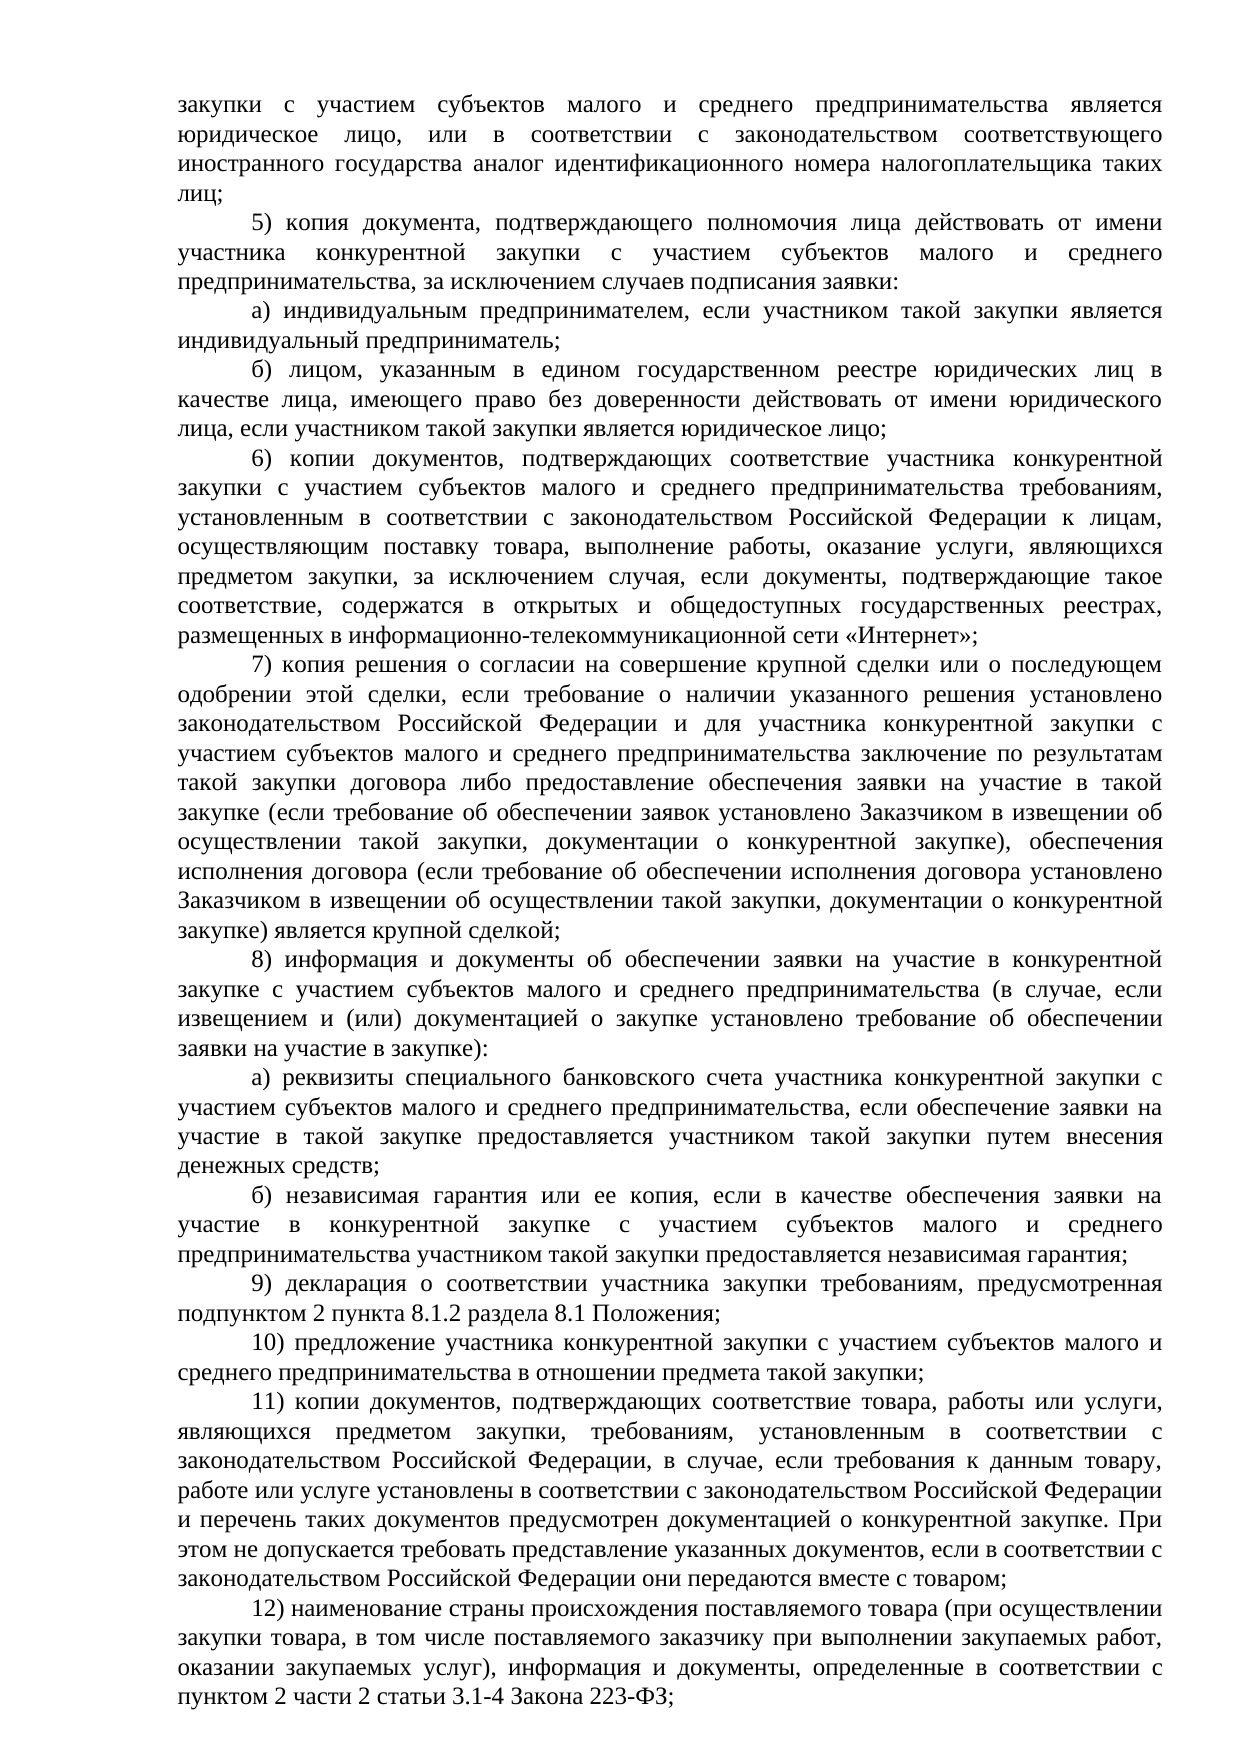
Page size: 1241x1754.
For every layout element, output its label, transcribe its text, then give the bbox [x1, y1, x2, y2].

text а) индивидуальным предпринимателем, если участником такой закупки является индивидуальный предприниматель; [177, 295, 1163, 354]
text б) лицом, указанным в едином государственном реестре юридических лиц в качестве лица, имеющего право без доверенности действовать от имени юридического лица, если участником такой закупки является юридическое лицо; [177, 354, 1163, 442]
text а) реквизиты специального банковского счета участника конкурентной закупки с участием субъектов малого и среднего предпринимательства, если обеспечение заявки на участие в такой закупке предоставляется участником такой закупки путем внесения денежных средств; [177, 1061, 1163, 1179]
text 8) информация и документы об обеспечении заявки на участие в конкурентной закупке с участием субъектов малого и среднего предпринимательства (в случае, если извещением и (или) документацией о закупке установлено требование об обеспечении заявки на участие в закупке): [177, 943, 1163, 1061]
text б) независимая гарантия или ее копия, если в качестве обеспечения заявки на участие в конкурентной закупке с участием субъектов малого и среднего предпринимательства участником такой закупки предоставляется независимая гарантия; [177, 1179, 1163, 1268]
text 10) предложение участника конкурентной закупки с участием субъектов малого и среднего предпринимательства в отношении предмета такой закупки; [177, 1327, 1163, 1386]
text 9) декларация о соответствии участника закупки требованиям, предусмотренная подпунктом 2 пункта 8.1.2 раздела 8.1 Положения; [177, 1268, 1163, 1327]
text 7) копия решения о согласии на совершение крупной сделки или о последующем одобрении этой сделки, если требование о наличии указанного решения установлено законодательством Российской Федерации и для участника конкурентной закупки с участием субъектов малого и среднего предпринимательства заключение по результатам такой закупки договора либо предоставление обеспечения заявки на участие в такой закупке (если требование об обеспечении заявок установлено Заказчиком в извещении об осуществлении такой закупки, документации о конкурентной закупке), обеспечения исполнения договора (если требование об обеспечении исполнения договора установлено Заказчиком в извещении об осуществлении такой закупки, документации о конкурентной закупке) является крупной сделкой; [177, 649, 1163, 943]
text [177, 88, 1163, 206]
text 12) наименование страны происхождения поставляемого товара (при осуществлении закупки товара, в том числе поставляемого заказчику при выполнении закупаемых работ, оказании закупаемых услуг), информация и документы, определенные в соответствии с пунктом 2 части 2 статьи 3.1-4 Закона 223-ФЗ; [177, 1592, 1163, 1710]
text 11) копии документов, подтверждающих соответствие товара, работы или услуги, являющихся предметом закупки, требованиям, установленным в соответствии с законодательством Российской Федерации, в случае, если требования к данным товару, работе или услуге установлены в соответствии с законодательством Российской Федерации и перечень таких документов предусмотрен документацией о конкурентной закупке. При этом не допускается требовать представление указанных документов, если в соответствии с законодательством Российской Федерации они передаются вместе с товаром; [177, 1386, 1163, 1592]
text 5) копия документа, подтверждающего полномочия лица действовать от имени участника конкурентной закупки с участием субъектов малого и среднего предпринимательства, за исключением случаев подписания заявки: [177, 206, 1163, 295]
text 6) копии документов, подтверждающих соответствие участника конкурентной закупки с участием субъектов малого и среднего предпринимательства требованиям, установленным в соответствии с законодательством Российской Федерации к лицам, осуществляющим поставку товара, выполнение работы, оказание услуги, являющихся предметом закупки, за исключением случая, если документы, подтверждающие такое соответствие, содержатся в открытых и общедоступных государственных реестрах, размещенных в информационно-телекоммуникационной сети «Интернет»; [177, 442, 1163, 649]
